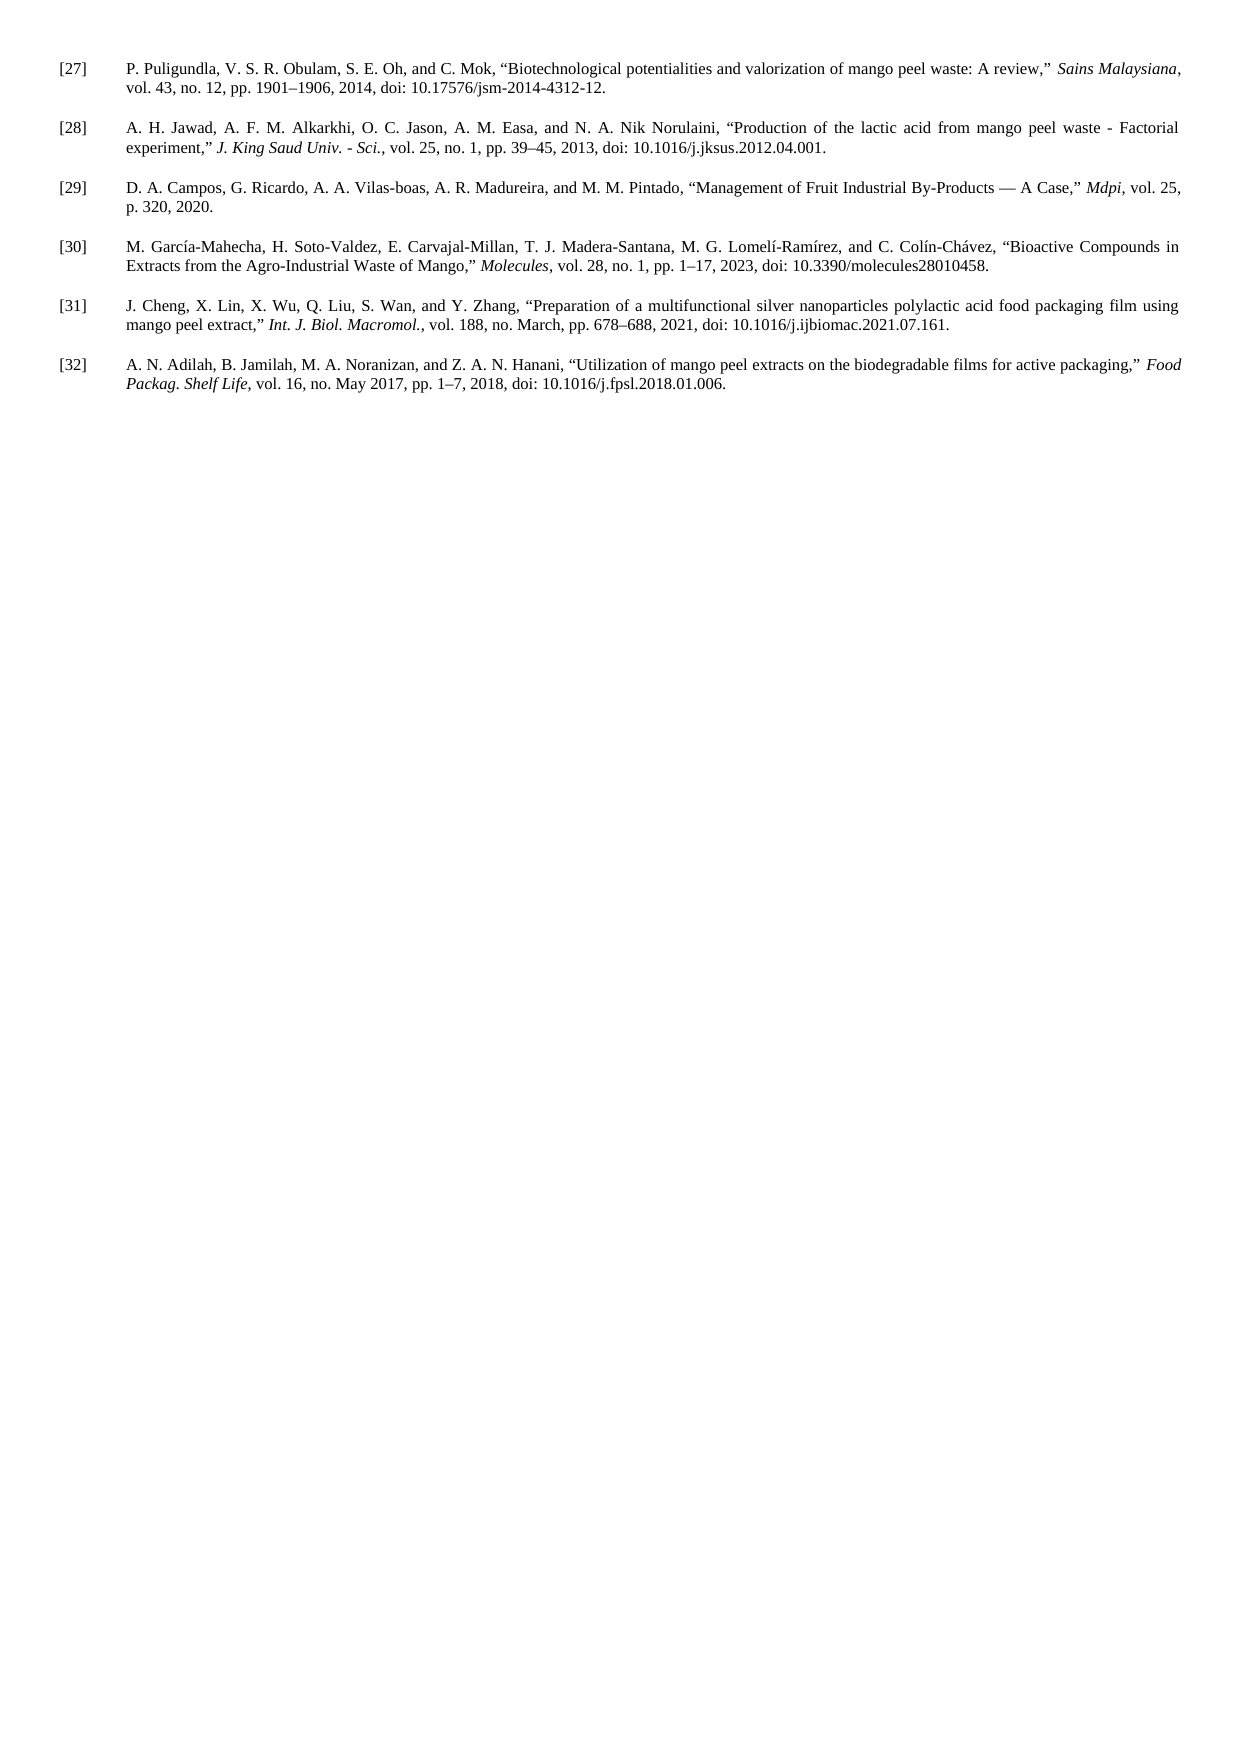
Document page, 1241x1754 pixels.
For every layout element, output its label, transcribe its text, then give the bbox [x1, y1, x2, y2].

text [31] J. Cheng, X. Lin, X. Wu, Q. Liu, S. Wan, and Y. Zhang, “Preparation of a multifunctional silver nanoparticles polylactic acid food packaging film using mango peel extract,” Int. J. Biol. Macromol., vol. 188, no. March, pp. 678–688, 2021, doi: 10.1016/j.ijbiomac.2021.07.161. [59, 296, 1181, 334]
text [27] P. Puligundla, V. S. R. Obulam, S. E. Oh, and C. Mok, “Biotechnological potentialities and valorization of mango peel waste: A review,” Sains Malaysiana, vol. 43, no. 12, pp. 1901–1906, 2014, doi: 10.17576/jsm-2014-4312-12. [59, 59, 1181, 97]
text [30] M. García-Mahecha, H. Soto-Valdez, E. Carvajal-Millan, T. J. Madera-Santana, M. G. Lomelí-Ramírez, and C. Colín-Chávez, “Bioactive Compounds in Extracts from the Agro-Industrial Waste of Mango,” Molecules, vol. 28, no. 1, pp. 1–17, 2023, doi: 10.3390/molecules28010458. [59, 237, 1181, 275]
text [32] A. N. Adilah, B. Jamilah, M. A. Noranizan, and Z. A. N. Hanani, “Utilization of mango peel extracts on the biodegradable films for active packaging,” Food Packag. Shelf Life, vol. 16, no. May 2017, pp. 1–7, 2018, doi: 10.1016/j.fpsl.2018.01.006. [59, 355, 1181, 393]
text [29] D. A. Campos, G. Ricardo, A. A. Vilas-boas, A. R. Madureira, and M. M. Pintado, “Management of Fruit Industrial By-Products — A Case,” Mdpi, vol. 25, p. 320, 2020. [59, 177, 1181, 216]
text [28] A. H. Jawad, A. F. M. Alkarkhi, O. C. Jason, A. M. Easa, and N. A. Nik Norulaini, “Production of the lactic acid from mango peel waste - Factorial experiment,” J. King Saud Univ. - Sci., vol. 25, no. 1, pp. 39–45, 2013, doi: 10.1016/j.jksus.2012.04.001. [59, 118, 1181, 157]
